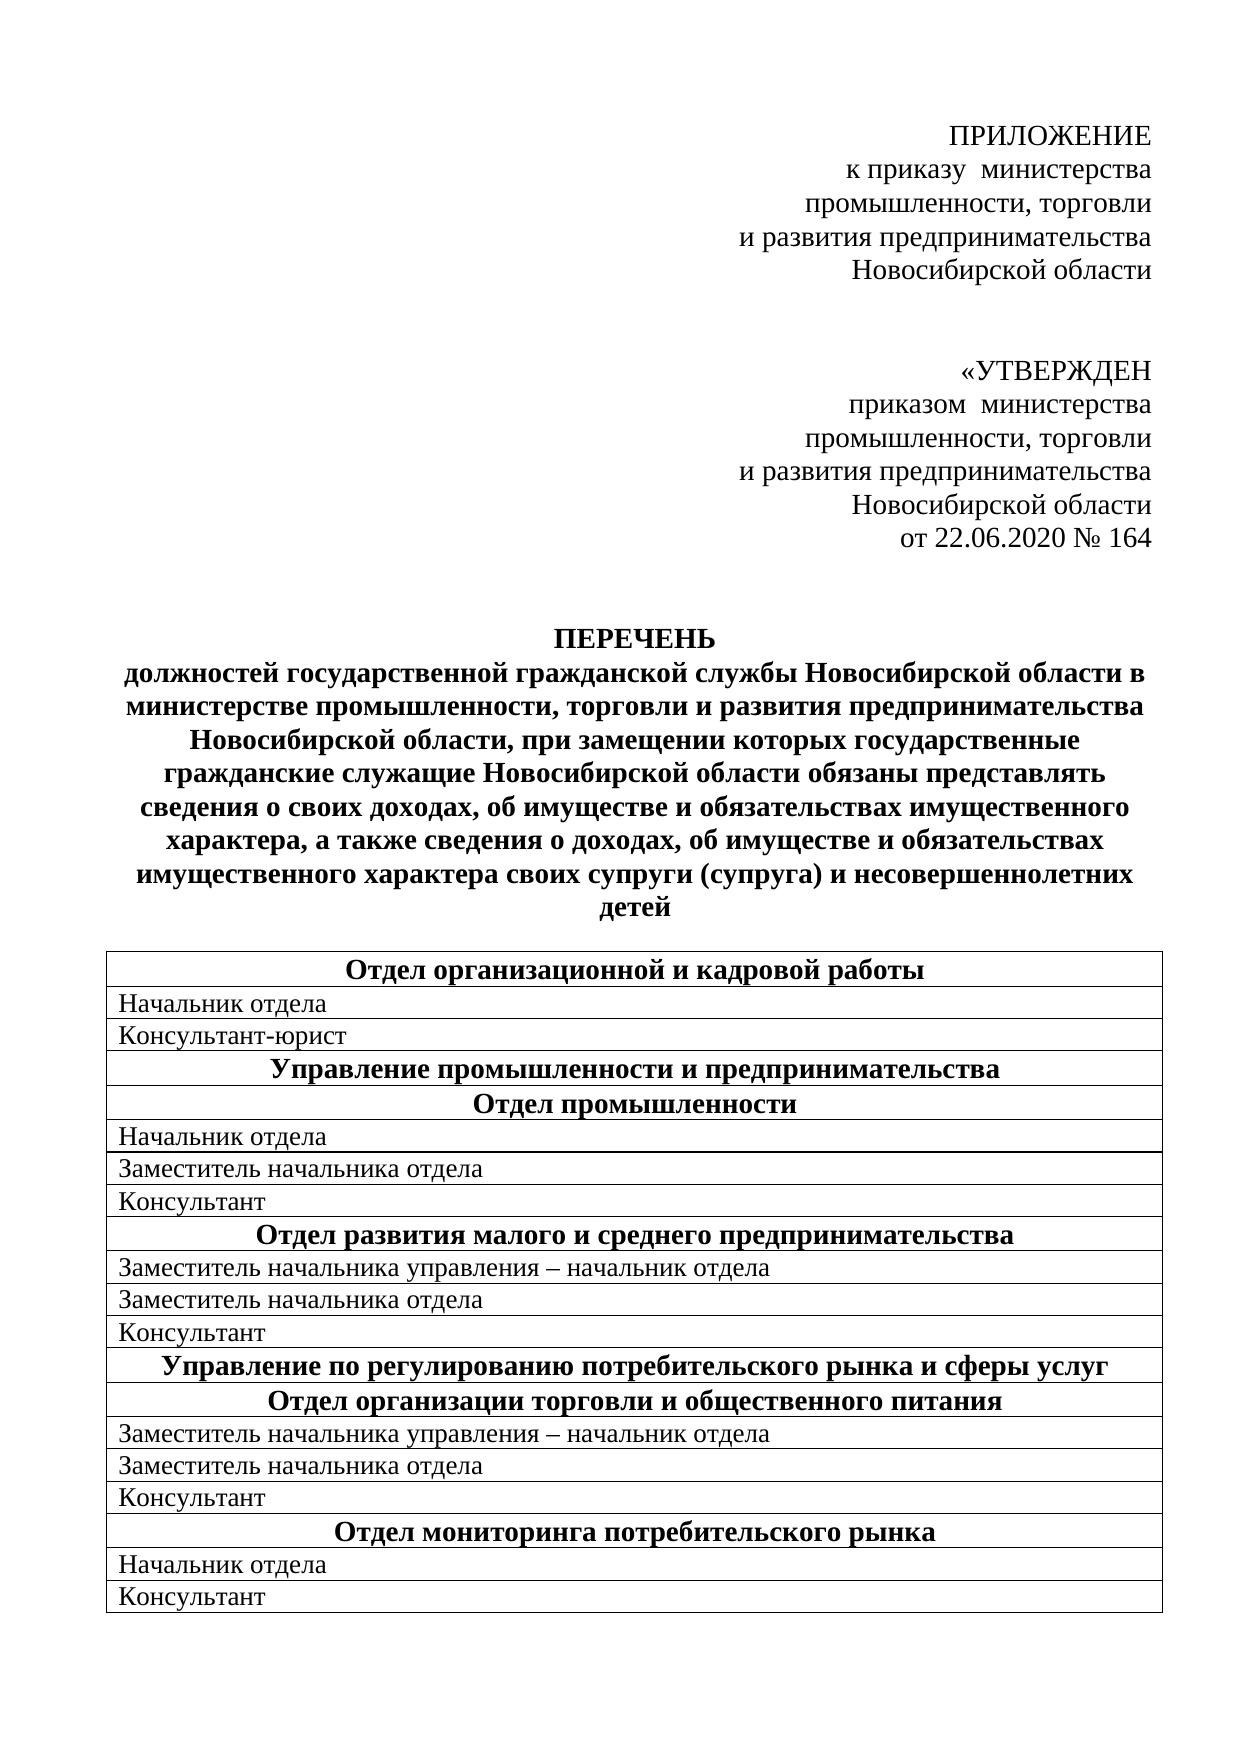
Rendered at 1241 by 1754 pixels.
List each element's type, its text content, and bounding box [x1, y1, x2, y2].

text к приказу министерства [118, 152, 1152, 185]
table_cell Отдел развития малого и среднего предпринимательства [107, 1217, 1162, 1250]
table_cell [107, 1417, 1162, 1448]
table_cell Отдел организации торговли и общественного питания [107, 1383, 1162, 1416]
table_cell Консультант [107, 1581, 1162, 1612]
text промышленности, торговли [118, 185, 1152, 219]
text ПЕРЕЧЕНЬ [118, 621, 1152, 655]
table_cell Начальник отдела [107, 1548, 1162, 1579]
text промышленности, торговли [118, 420, 1152, 453]
text Новосибирской области [118, 252, 1152, 286]
table_cell Консультант-юрист [107, 1019, 1162, 1050]
text «УТВЕРЖДЕН [118, 353, 1152, 386]
table_cell Заместитель начальника управления – начальник отдела [107, 1251, 1162, 1283]
table_cell Начальник отдела [107, 1120, 1162, 1151]
text от 22.06.2020 № 164 [118, 521, 1152, 554]
table_cell Управление по регулированию потребительского рынка и сферы услуг [107, 1348, 1162, 1382]
table_cell Заместитель начальника отдела [107, 1153, 1162, 1184]
table_cell Отдел промышленности [107, 1086, 1162, 1119]
table_cell Начальник отдела [107, 987, 1162, 1018]
table_cell Отдел мониторинга потребительского рынка [107, 1514, 1162, 1547]
text должностей государственной гражданской службы Новосибирской области в министерстве промышленности, торговли и развития предпринимательства Новосибирской области, при замещении которых государственные гражданские служащие Новосибирской области обязаны представлять сведения о своих доходах, об имуществе и обязательствах имущественного характера, а также сведения о доходах, об имуществе и обязательствах имущественного характера своих супруги (супруга) и несовершеннолетних детей [118, 655, 1152, 923]
table_cell Консультант [107, 1482, 1162, 1513]
table_cell Консультант [107, 1316, 1162, 1347]
text и развития предпринимательства [118, 219, 1152, 252]
text и развития предпринимательства [118, 453, 1152, 487]
text ПРИЛОЖЕНИЕ [118, 118, 1152, 152]
table_header Отдел организационной и кадровой работы [107, 952, 1162, 986]
text Новосибирской области [118, 487, 1152, 521]
text приказом министерства [118, 386, 1152, 420]
table_cell Заместитель начальника отдела [107, 1284, 1162, 1315]
table_cell Заместитель начальника отдела [107, 1449, 1162, 1481]
table_cell Управление промышленности и предпринимательства [107, 1051, 1162, 1085]
table_cell Консультант [107, 1185, 1162, 1216]
